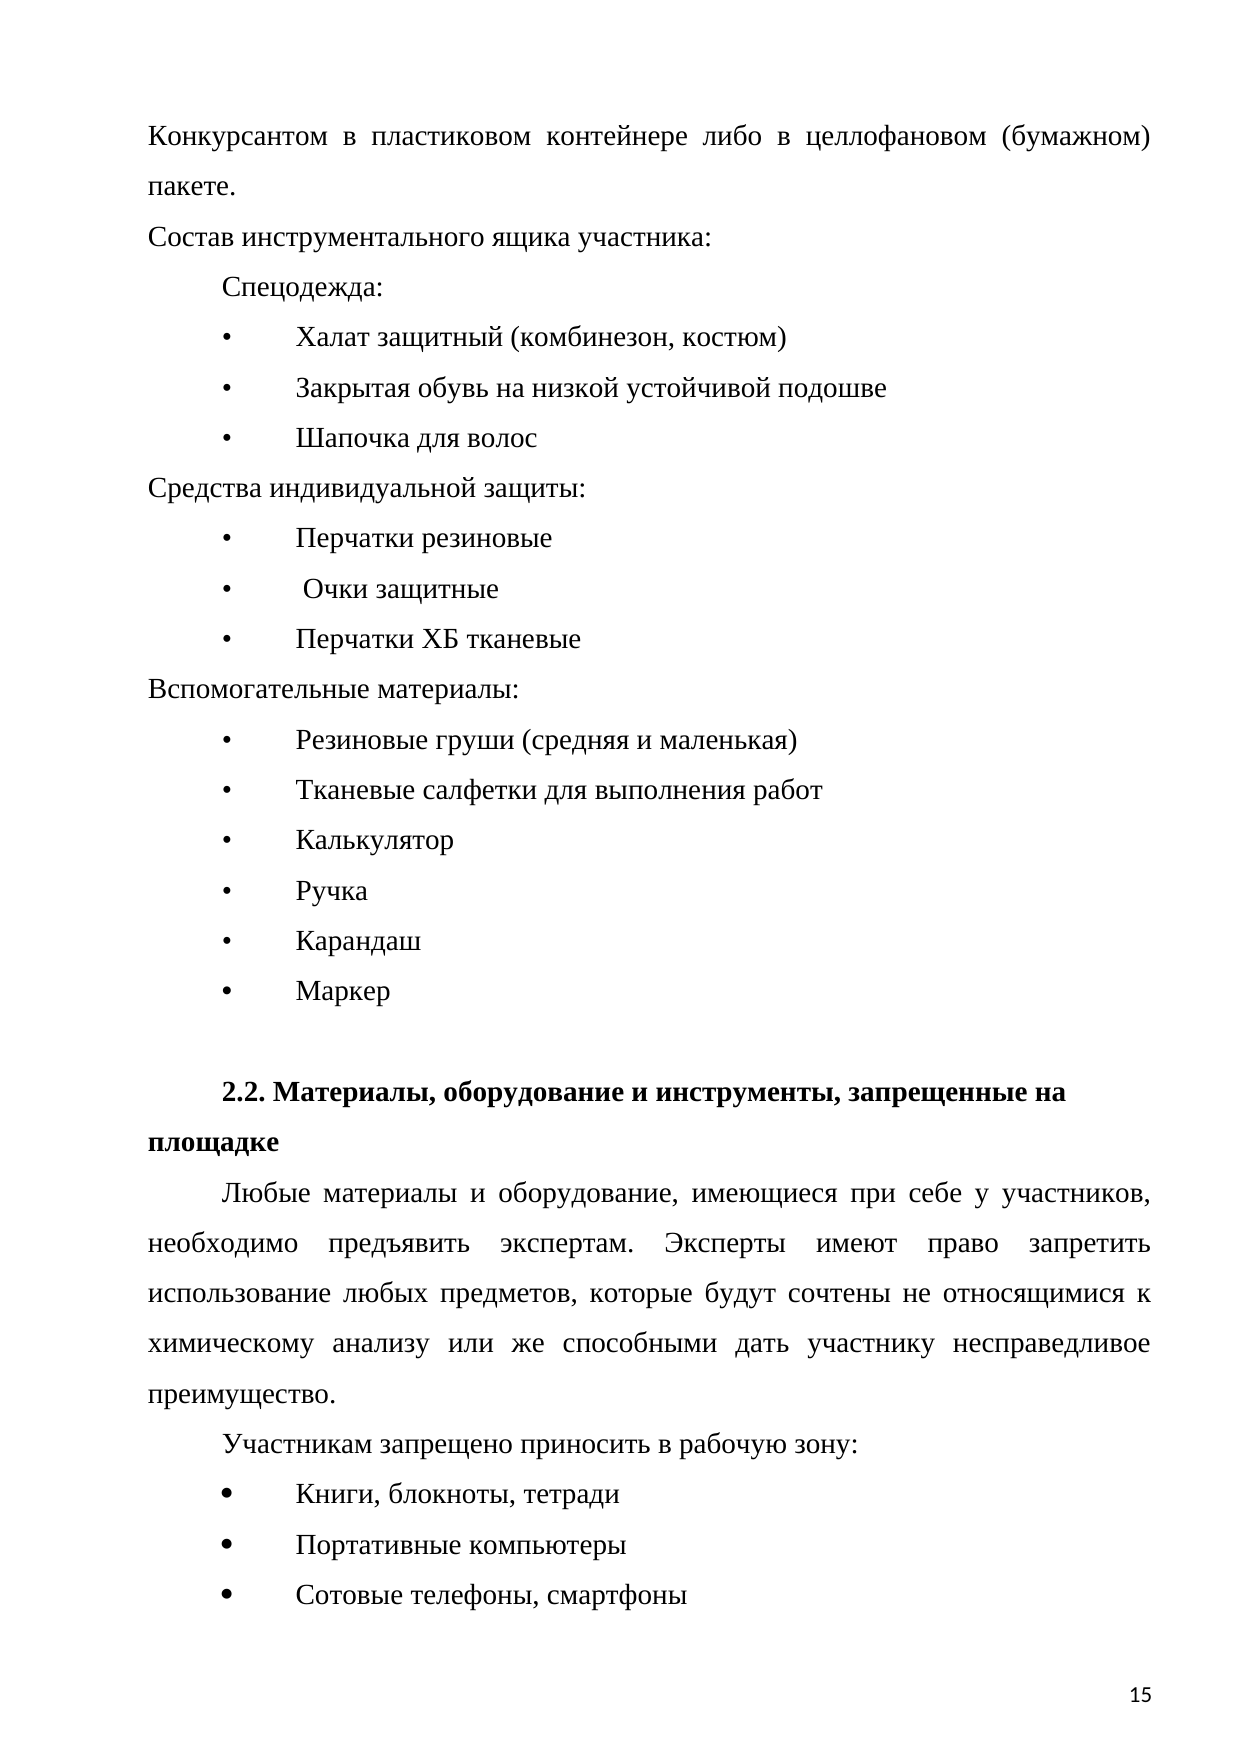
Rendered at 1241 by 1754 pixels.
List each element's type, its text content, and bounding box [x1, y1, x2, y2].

text • Очки защитные [148, 571, 1152, 604]
text Вспомогательные материалы: [148, 672, 1152, 705]
text • Маркер [148, 973, 1152, 1007]
text Спецодежда: [148, 269, 1152, 303]
text Состав инструментального ящика участника: [148, 219, 1152, 252]
text • Калькулятор [148, 822, 1152, 856]
text • Ручка [148, 873, 1152, 906]
list Книги, блокноты, тетради [148, 1477, 1152, 1510]
text Участникам запрещено приносить в рабочую зону: [148, 1426, 1152, 1460]
text • Тканевые салфетки для выполнения работ [148, 772, 1152, 806]
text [148, 118, 1152, 202]
text Средства индивидуальной защиты: [148, 470, 1152, 504]
text • Перчатки резиновые [148, 521, 1152, 554]
text Любые материалы и оборудование, имеющиеся при себе у участников, необходимо предъявить экспертам. Эксперты имеют право запретить использование любых предметов, которые будут сочтены не относящимися к химическому анализу или же способными дать участнику несправедливое преимущество. [148, 1175, 1152, 1409]
text 2.2. Материалы, оборудование и инструменты, запрещенные на площадке [148, 1074, 1152, 1158]
list Сотовые телефоны, смартфоны [148, 1577, 1152, 1611]
text • Халат защитный (комбинезон, костюм) [148, 319, 1152, 353]
text • Закрытая обувь на низкой устойчивой подошве [148, 370, 1152, 403]
text • Шапочка для волос [148, 420, 1152, 453]
text • Резиновые груши (средняя и маленькая) [148, 722, 1152, 755]
list Портативные компьютеры [148, 1527, 1152, 1561]
text • Перчатки ХБ тканевые [148, 621, 1152, 655]
text • Карандаш [148, 923, 1152, 957]
